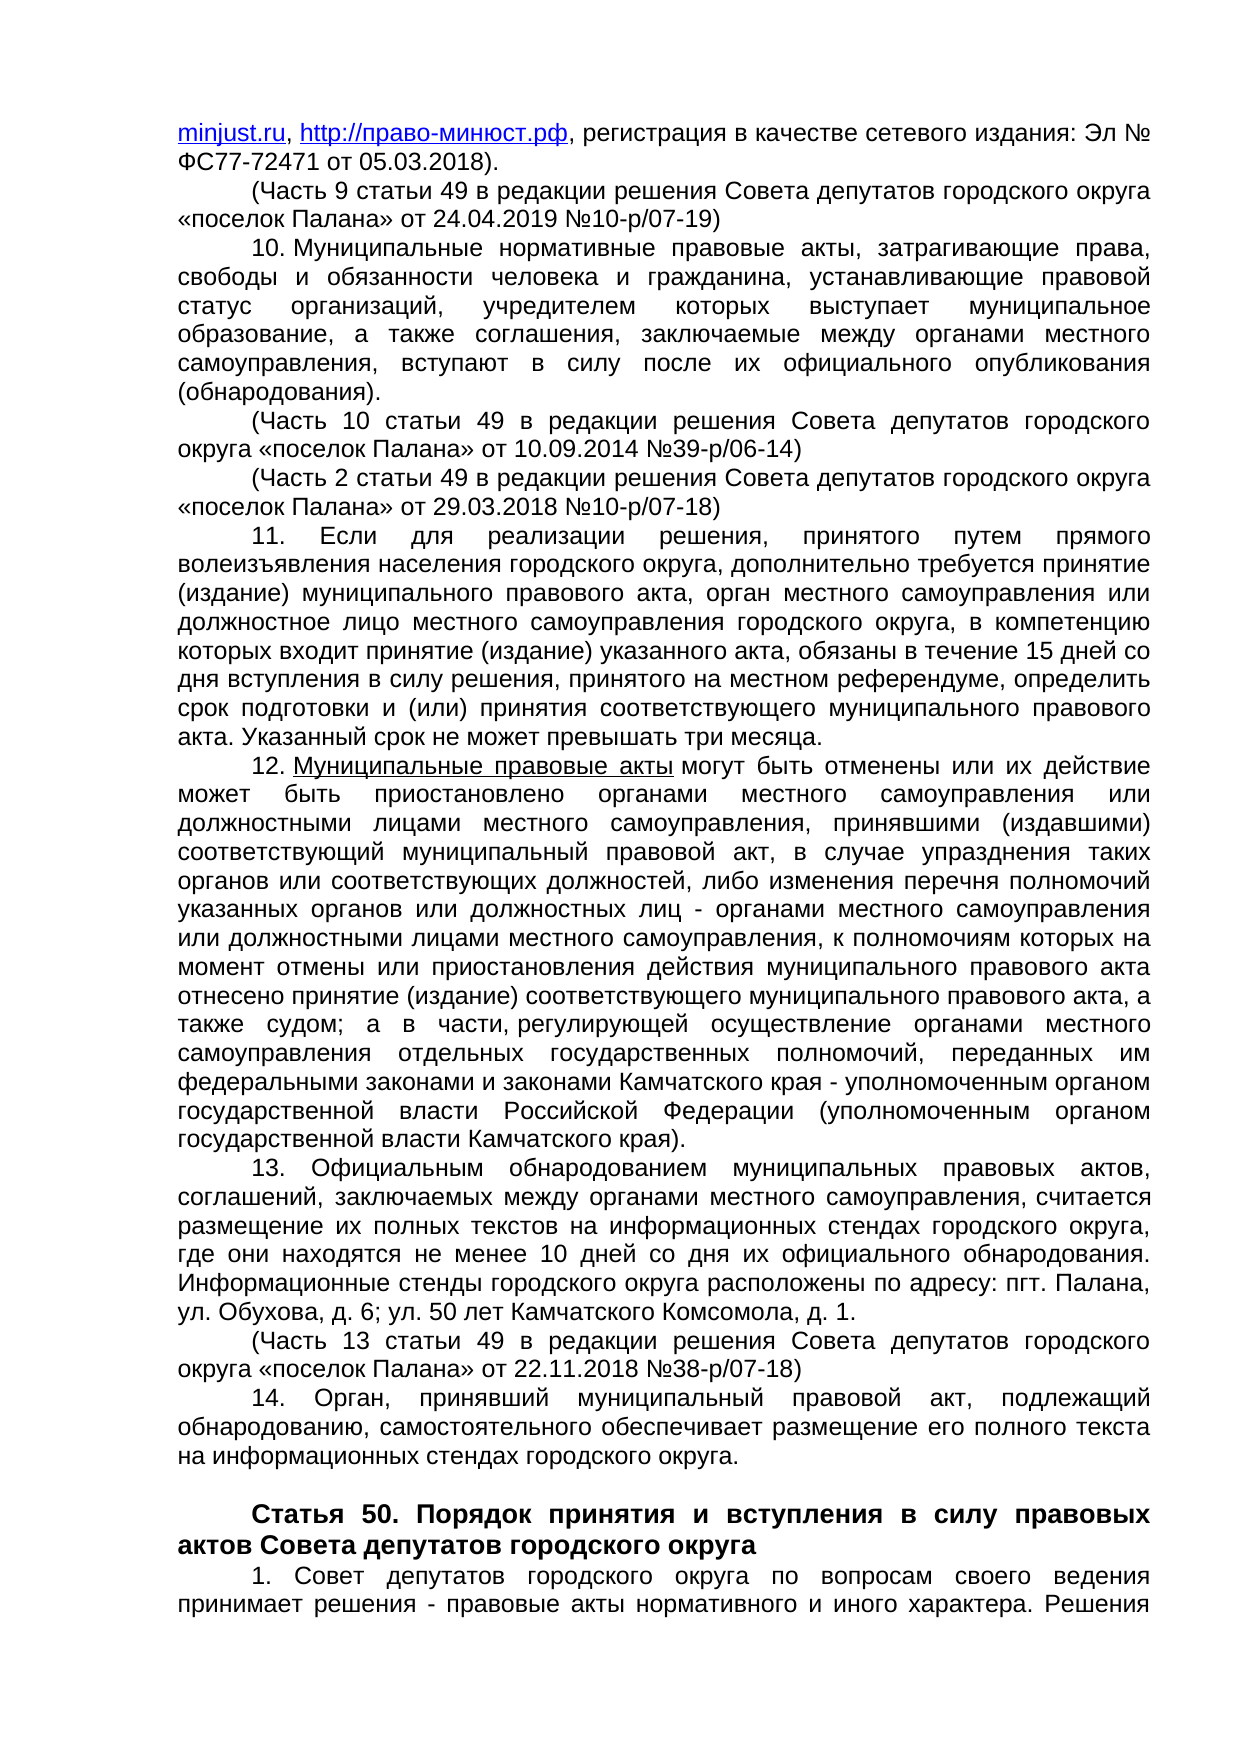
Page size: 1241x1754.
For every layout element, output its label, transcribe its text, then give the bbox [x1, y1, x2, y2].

text 14. Орган, принявший муниципальный правовой акт, подлежащий обнародованию, самостоятельного обеспечивает размещение его полного текста на информационных стендах городского округа. [177, 1383, 1152, 1469]
text (Часть 10 статьи 49 в редакции решения Совета депутатов городского округа «поселок Палана» от 10.09.2014 №39-р/06-14) [177, 406, 1152, 463]
text 11. Если для реализации решения, принятого путем прямого волеизъявления населения городского округа, дополнительно требуется принятие (издание) муниципального правового акта, орган местного самоуправления или должностное лицо местного самоуправления городского округа, в компетенцию которых входит принятие (издание) указанного акта, обязаны в течение 15 дней со дня вступления в силу решения, принятого на местном референдуме, определить срок подготовки и (или) принятия соответствующего муниципального правового акта. Указанный срок не может превышать три месяца. [177, 521, 1152, 751]
text 10. Муниципальные нормативные правовые акты, затрагивающие права, свободы и обязанности человека и гражданина, устанавливающие правовой статус организаций, учредителем которых выступает муниципальное образование, а также соглашения, заключаемые между органами местного самоуправления, вступают в силу после их официального опубликования (обнародования). [177, 233, 1152, 406]
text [177, 1561, 1152, 1618]
text (Часть 2 статьи 49 в редакции решения Совета депутатов городского округа «поселок Палана» от 29.03.2018 №10-р/07-18) [177, 463, 1152, 521]
text (Часть 9 статьи 49 в редакции решения Совета депутатов городского округа «поселок Палана» от 24.04.2019 №10-р/07-19) [177, 176, 1152, 233]
text (Часть 13 статьи 49 в редакции решения Совета депутатов городского округа «поселок Палана» от 22.11.2018 №38-р/07-18) [177, 1326, 1152, 1383]
text Статья 50. Порядок принятия и вступления в силу правовых актов Совета депутатов городского округа [177, 1498, 1152, 1561]
text 13. Официальным обнародованием муниципальных правовых актов, соглашений, заключаемых между органами местного самоуправления, считается размещение их полных текстов на информационных стендах городского округа, где они находятся не менее 10 дней со дня их официального обнародования. Информационные стенды городского округа расположены по адресу: пгт. Палана, ул. Обухова, д. 6; ул. 50 лет Камчатского Комсомола, д. 1. [177, 1153, 1152, 1326]
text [177, 118, 1152, 176]
text 12. Муниципальные правовые акты могут быть отменены или их действие может быть приостановлено органами местного самоуправления или должностными лицами местного самоуправления, принявшими (издавшими) соответствующий муниципальный правовой акт, в случае упразднения таких органов или соответствующих должностей, либо изменения перечня полномочий указанных органов или должностных лиц - органами местного самоуправления или должностными лицами местного самоуправления, к полномочиям которых на момент отмены или приостановления действия муниципального правового акта отнесено принятие (издание) соответствующего муниципального правового акта, а также судом; а в части, регулирующей осуществление органами местного самоуправления отдельных государственных полномочий, переданных им федеральными законами и законами Камчатского края - уполномоченным органом государственной власти Российской Федерации (уполномоченным органом государственной власти Камчатского края). [177, 751, 1152, 1153]
